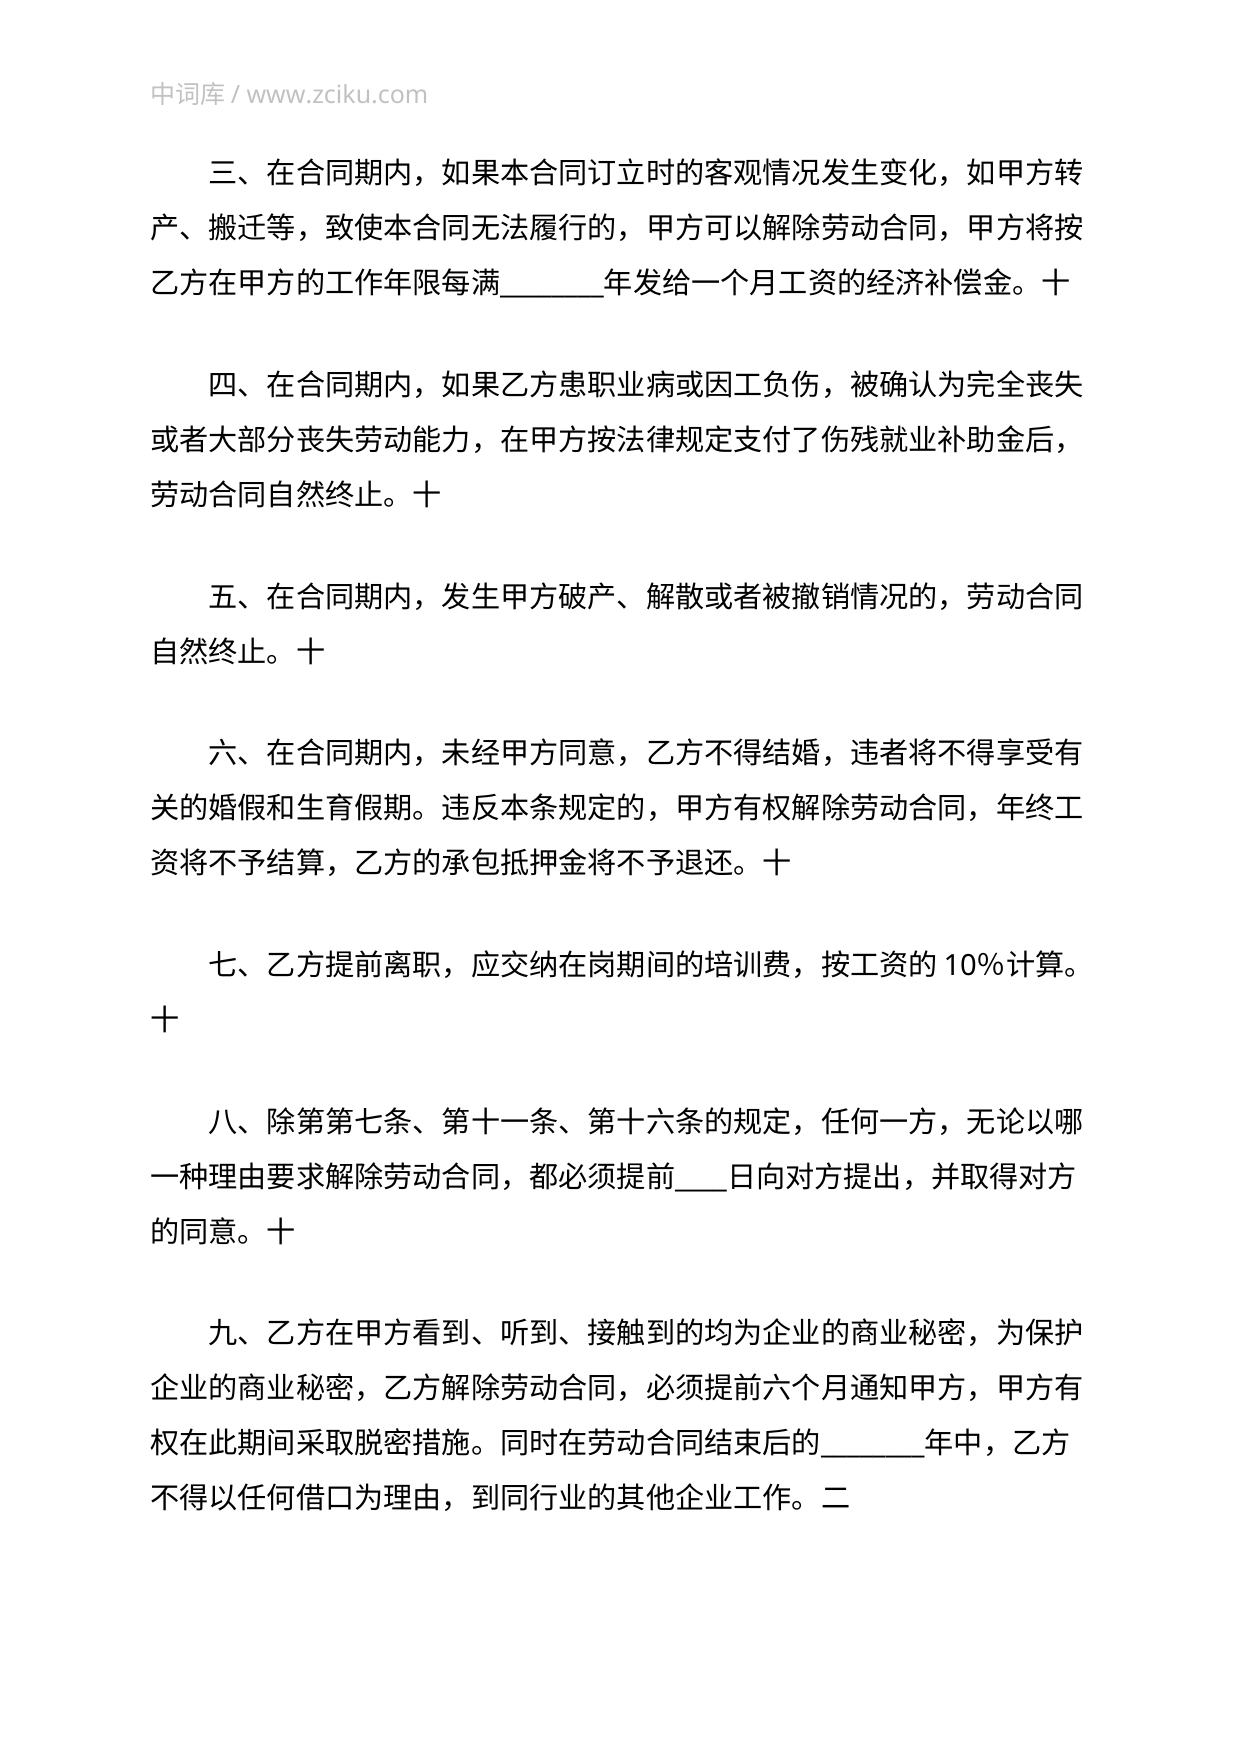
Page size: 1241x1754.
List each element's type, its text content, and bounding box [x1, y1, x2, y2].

text 七、乙方提前离职，应交纳在岗期间的培训费，按工资的10％计算。十 [150, 942, 1090, 1039]
text 四、在合同期内，如果乙方患职业病或因工负伤，被确认为完全丧失或者大部分丧失劳动能力，在甲方按法律规定支付了伤残就业补助金后，劳动合同自然终止。十 [150, 362, 1090, 514]
text 六、在合同期内，未经甲方同意，乙方不得结婚，违者将不得享受有关的婚假和生育假期。违反本条规定的，甲方有权解除劳动合同，年终工资将不予结算，乙方的承包抵押金将不予退还。十 [150, 730, 1090, 882]
text 三、在合同期内，如果本合同订立时的客观情况发生变化，如甲方转产、搬迁等，致使本合同无法履行的，甲方可以解除劳动合同，甲方将按乙方在甲方的工作年限每满________年发给一个月工资的经济补偿金。十 [150, 150, 1090, 302]
text 五、在合同期内，发生甲方破产、解散或者被撤销情况的，劳动合同自然终止。十 [150, 573, 1090, 671]
text 八、除第第七条、第十一条、第十六条的规定，任何一方，无论以哪一种理由要求解除劳动合同，都必须提前____日向对方提出，并取得对方的同意。十 [150, 1098, 1090, 1251]
text 九、乙方在甲方看到、听到、接触到的均为企业的商业秘密，为保护企业的商业秘密，乙方解除劳动合同，必须提前六个月通知甲方，甲方有权在此期间采取脱密措施。同时在劳动合同结束后的________年中，乙方不得以任何借口为理由，到同行业的其他企业工作。二 [150, 1310, 1090, 1517]
